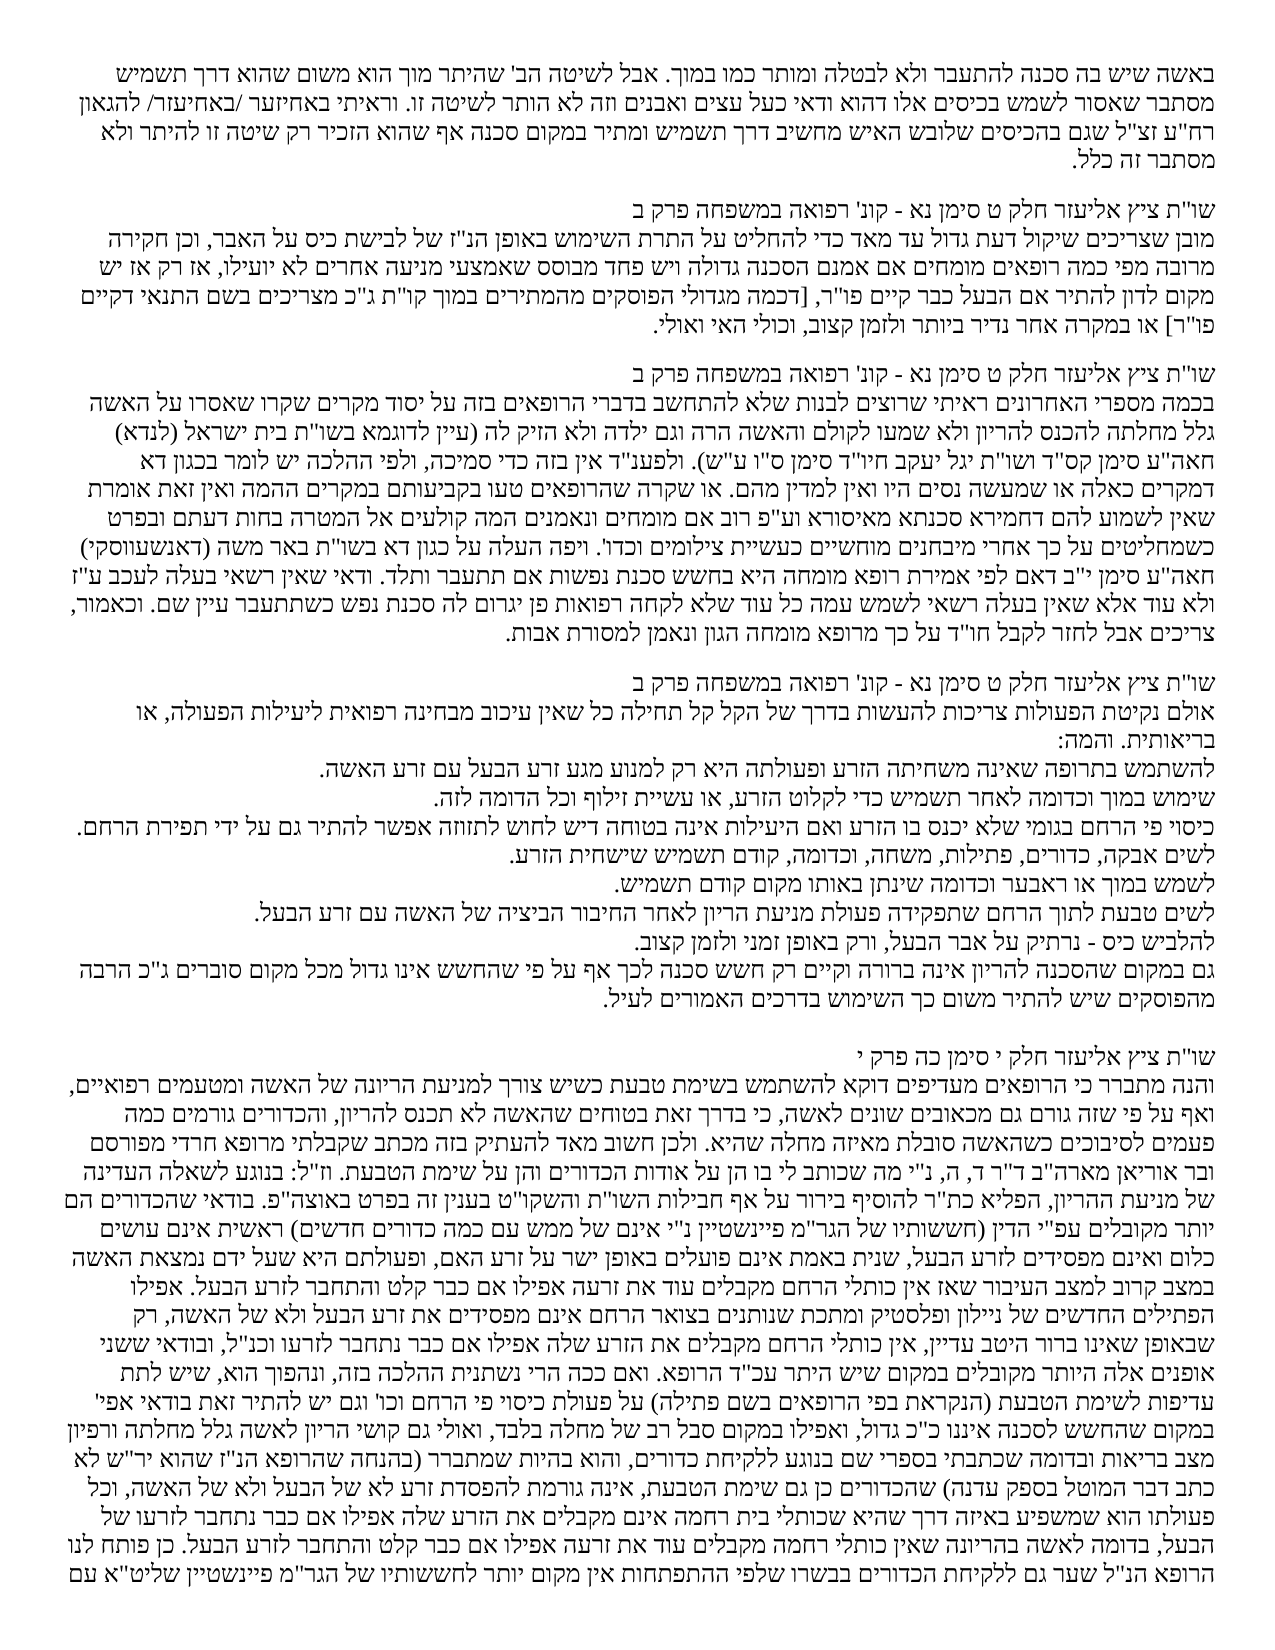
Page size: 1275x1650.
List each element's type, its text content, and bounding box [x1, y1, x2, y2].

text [59, 668, 1216, 1588]
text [59, 59, 1216, 174]
text שו"ת ציץ אליעזר חלק ט סימן נא - קונ' רפואה במשפחה פרק ב בכמה מספרי האחרונים ראיתי שרוצים לבנות שלא להתחשב בדברי הרופאים בזה על יסוד מקרים שקרו שאסרו על האשה גלל מחלתה להכנס להריון ולא שמעו לקולם והאשה הרה וגם ילדה ולא הזיק לה (עיין לדוגמא בשו"ת בית ישראל (לנדא) חאה"ע סימן קס"ד ושו"ת יגל יעקב חיו"ד סימן ס"ו ע"ש). ולפענ"ד אין בזה כדי סמיכה, ולפי ההלכה יש לומר בכגון דא דמקרים כאלה או שמעשה נסים היו ואין למדין מהם. או שקרה שהרופאים טעו בקביעותם במקרים ההמה ואין זאת אומרת שאין לשמוע להם דחמירא סכנתא מאיסורא וע"פ רוב אם מומחים ונאמנים המה קולעים אל המטרה בחות דעתם ובפרט כשמחליטים על כך אחרי מיבחנים מוחשיים כעשיית צילומים וכדו'. ויפה העלה על כגון דא בשו"ת באר משה (דאנשעווסקי) חאה"ע סימן י"ב דאם לפי אמירת רופא מומחה היא בחשש סכנת נפשות אם תתעבר ותלד. ודאי שאין רשאי בעלה לעכב ע"ז ולא עוד אלא שאין בעלה רשאי לשמש עמה כל עוד שלא לקחה רפואות פן יגרום לה סכנת נפש כשתתעבר עיין שם. וכאמור, צריכים אבל לחזר לקבל חו"ד על כך מרופא מומחה הגון ונאמן למסורת אבות. [59, 359, 1216, 647]
text שו"ת ציץ אליעזר חלק ט סימן נא - קונ' רפואה במשפחה פרק ב מובן שצריכים שיקול דעת גדול עד מאד כדי להחליט על התרת השימוש באופן הנ"ז של לבישת כיס על האבר, וכן חקירה מרובה מפי כמה רופאים מומחים אם אמנם הסכנה גדולה ויש פחד מבוסס שאמצעי מניעה אחרים לא יועילו, אז רק אז יש מקום לדון להתיר אם הבעל כבר קיים פו"ר, [דכמה מגדולי הפוסקים מהמתירים במוך קו"ת ג"כ מצריכים בשם התנאי דקיים פו"ר] או במקרה אחר נדיר ביותר ולזמן קצוב, וכולי האי ואולי. [59, 195, 1216, 339]
